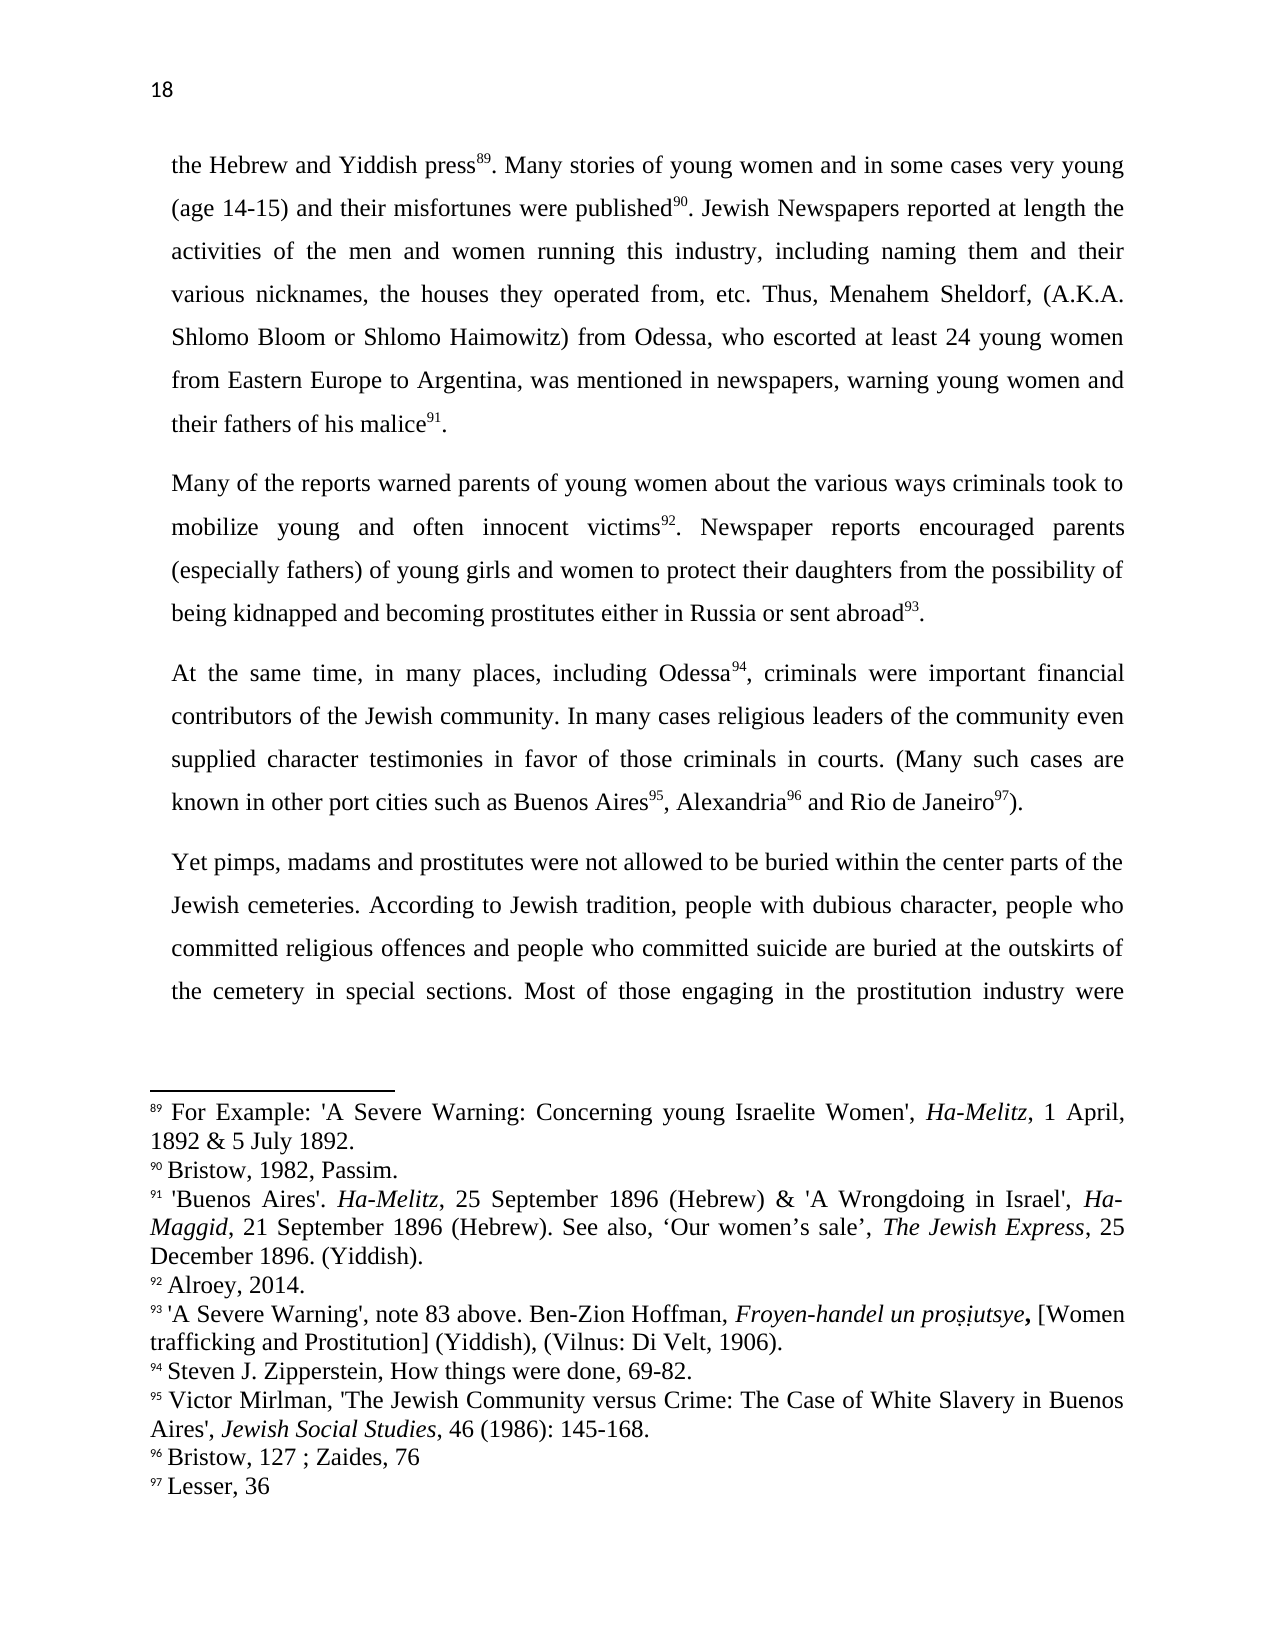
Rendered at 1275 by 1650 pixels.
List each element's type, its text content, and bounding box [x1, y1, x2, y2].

text Yet pimps, madams and prostitutes were not allowed to be buried within the center parts of the Jewish cemeteries. According to Jewish tradition, people with dubious character, people who committed religious offences and people who committed suicide are buried at the outskirts of the cemetery in special sections. Most of those engaging in the prostitution industry were buried in these special sections or in some cases (New York & Buenos Aires) in separate graveyards. [171, 847, 1125, 1005]
text Many of the reports warned parents of young women about the various ways criminals took to mobilize young and often innocent victims. Newspaper reports encouraged parents (especially fathers) of young girls and women to protect their daughters from the possibility of being kidnapped and becoming prostitutes either in Russia or sent abroad. [171, 468, 1125, 627]
text At the same time, in many places, including Odessa, criminals were important financial contributors of the Jewish community. In many cases religious leaders of the community even supplied character testimonies in favor of those criminals in courts. (Many such cases are known in other port cities such as Buenos Aires, Alexandria and Rio de Janeiro). [171, 658, 1125, 816]
text How did the Jewish community in Odessa and in other places react to this particular Jewish occupation? Especially since most of the young women victimized were Jewish. The Jewish public was very much aware of the phenomenon. The issue was discussed most thoroughly in the Hebrew and Yiddish press. Many stories of young women and in some cases very young (age 14-15) and their misfortunes were published. Jewish Newspapers reported at length the activities of the men and women running this industry, including naming them and their various nicknames, the houses they operated from, etc. Thus, Menahem Sheldorf, (A.K.A. Shlomo Bloom or Shlomo Haimowitz) from Odessa, who escorted at least 24 young women from Eastern Europe to Argentina, was mentioned in newspapers, warning young women and their fathers of his malice. [171, 150, 1125, 437]
